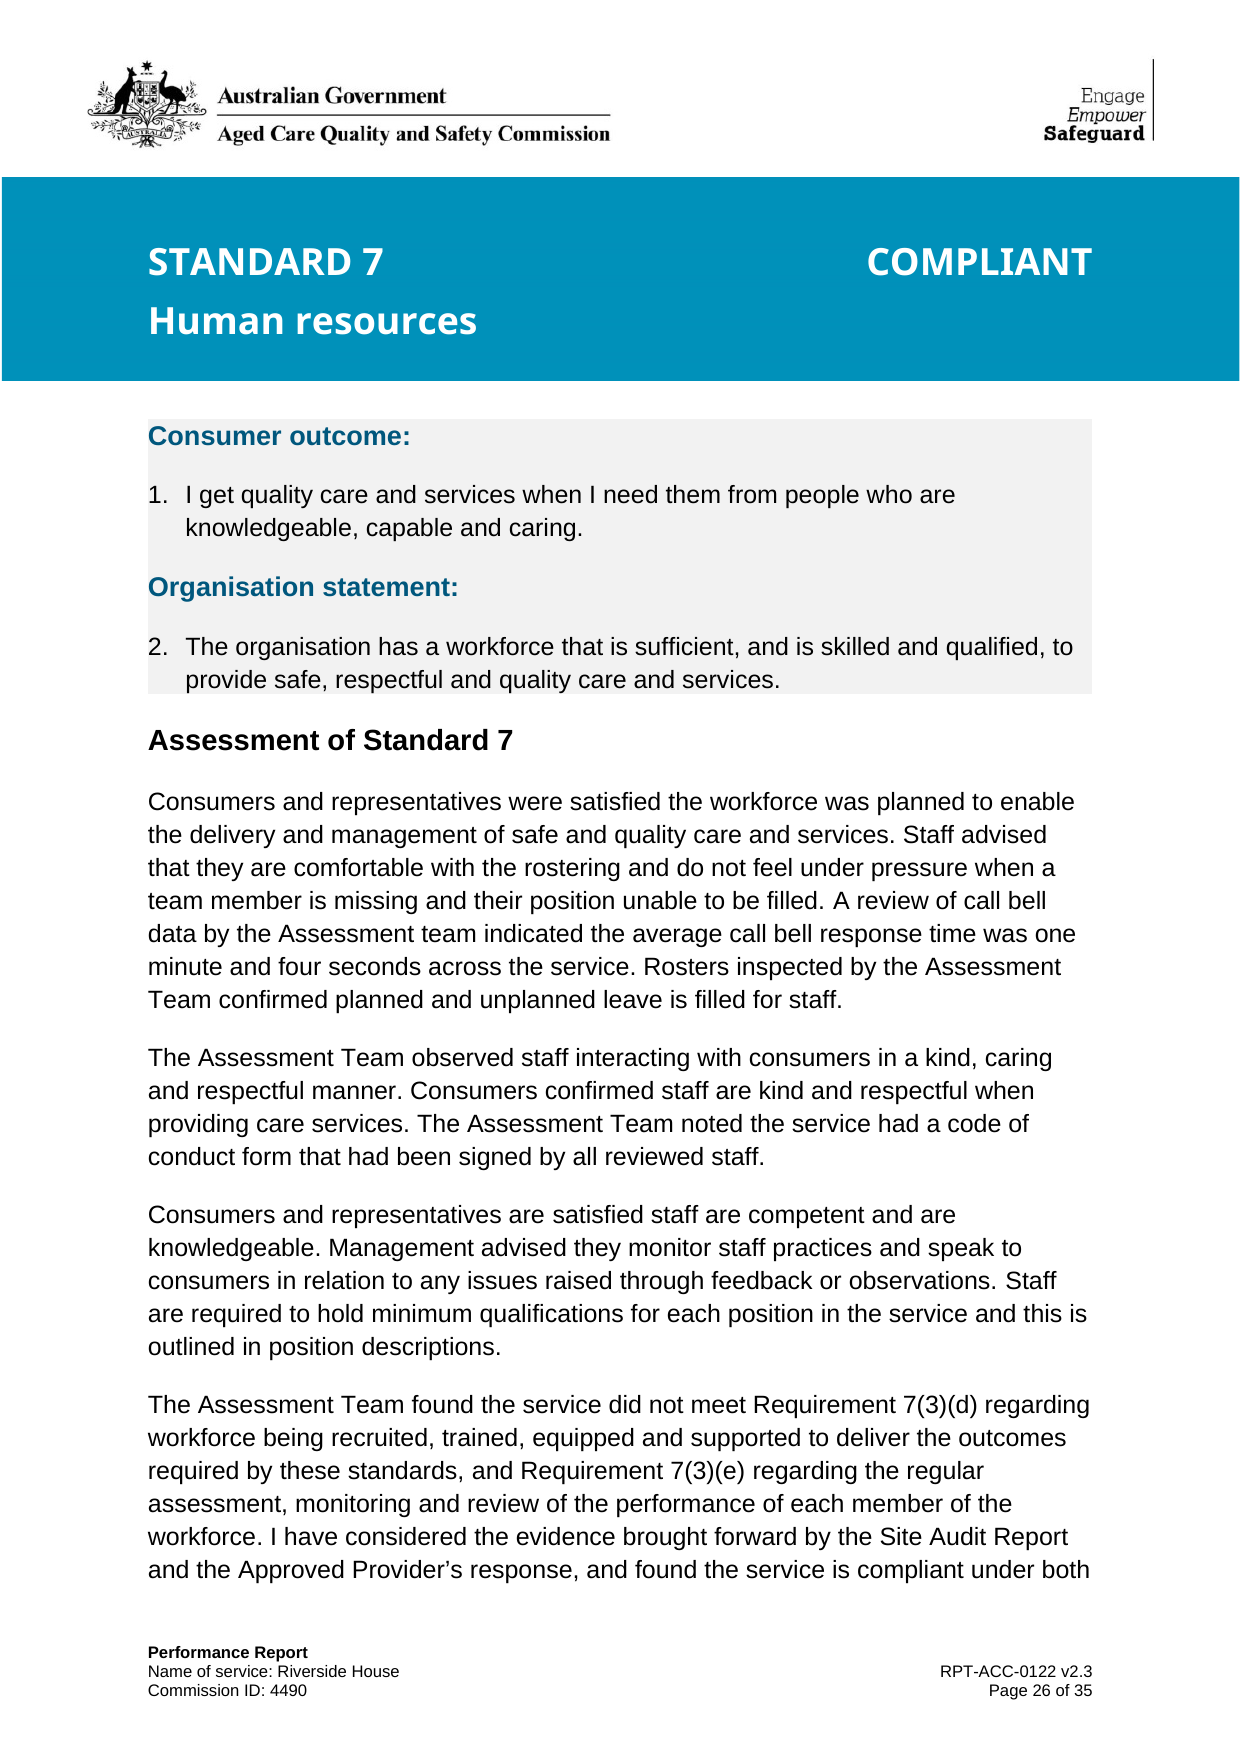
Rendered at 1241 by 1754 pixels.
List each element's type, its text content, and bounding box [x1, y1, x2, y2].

list The organisation has a workforce that is sufficient, and is skilled and qualified, to provide safe, respectful and quality care and services. [148, 632, 1092, 694]
subtitle Assessment of Standard 7 [148, 723, 1092, 757]
list I get quality care and services when I need them from people who are knowledgeable, capable and caring. [148, 480, 1092, 542]
picture [1, 0, 1241, 169]
subtitle STANDARD 7 COMPLIANT Human resources [148, 236, 1092, 345]
text Consumers and representatives were satisfied the workforce was planned to enable the delivery and management of safe and quality care and services. Staff advised that they are comfortable with the rostering and do not feel under pressure when a team member is missing and their position unable to be filled. A review of call bell data by the Assessment team indicated the average call bell response time was one minute and four seconds across the service. Rosters inspected by the Assessment Team confirmed planned and unplanned leave is filled for staff. [148, 787, 1092, 1014]
text The Assessment Team observed staff interacting with consumers in a kind, caring and respectful manner. Consumers confirmed staff are kind and respectful when providing care services. The Assessment Team noted the service had a code of conduct form that had been signed by all reviewed staff. [148, 1043, 1092, 1171]
text Consumers and representatives are satisfied staff are competent and are knowledgeable. Management advised they monitor staff practices and speak to consumers in relation to any issues raised through feedback or observations. Staff are required to hold minimum qualifications for each position in the service and this is outlined in position descriptions. [148, 1200, 1092, 1361]
subtitle Organisation statement: [148, 571, 1092, 603]
subtitle Consumer outcome: [148, 419, 1092, 451]
